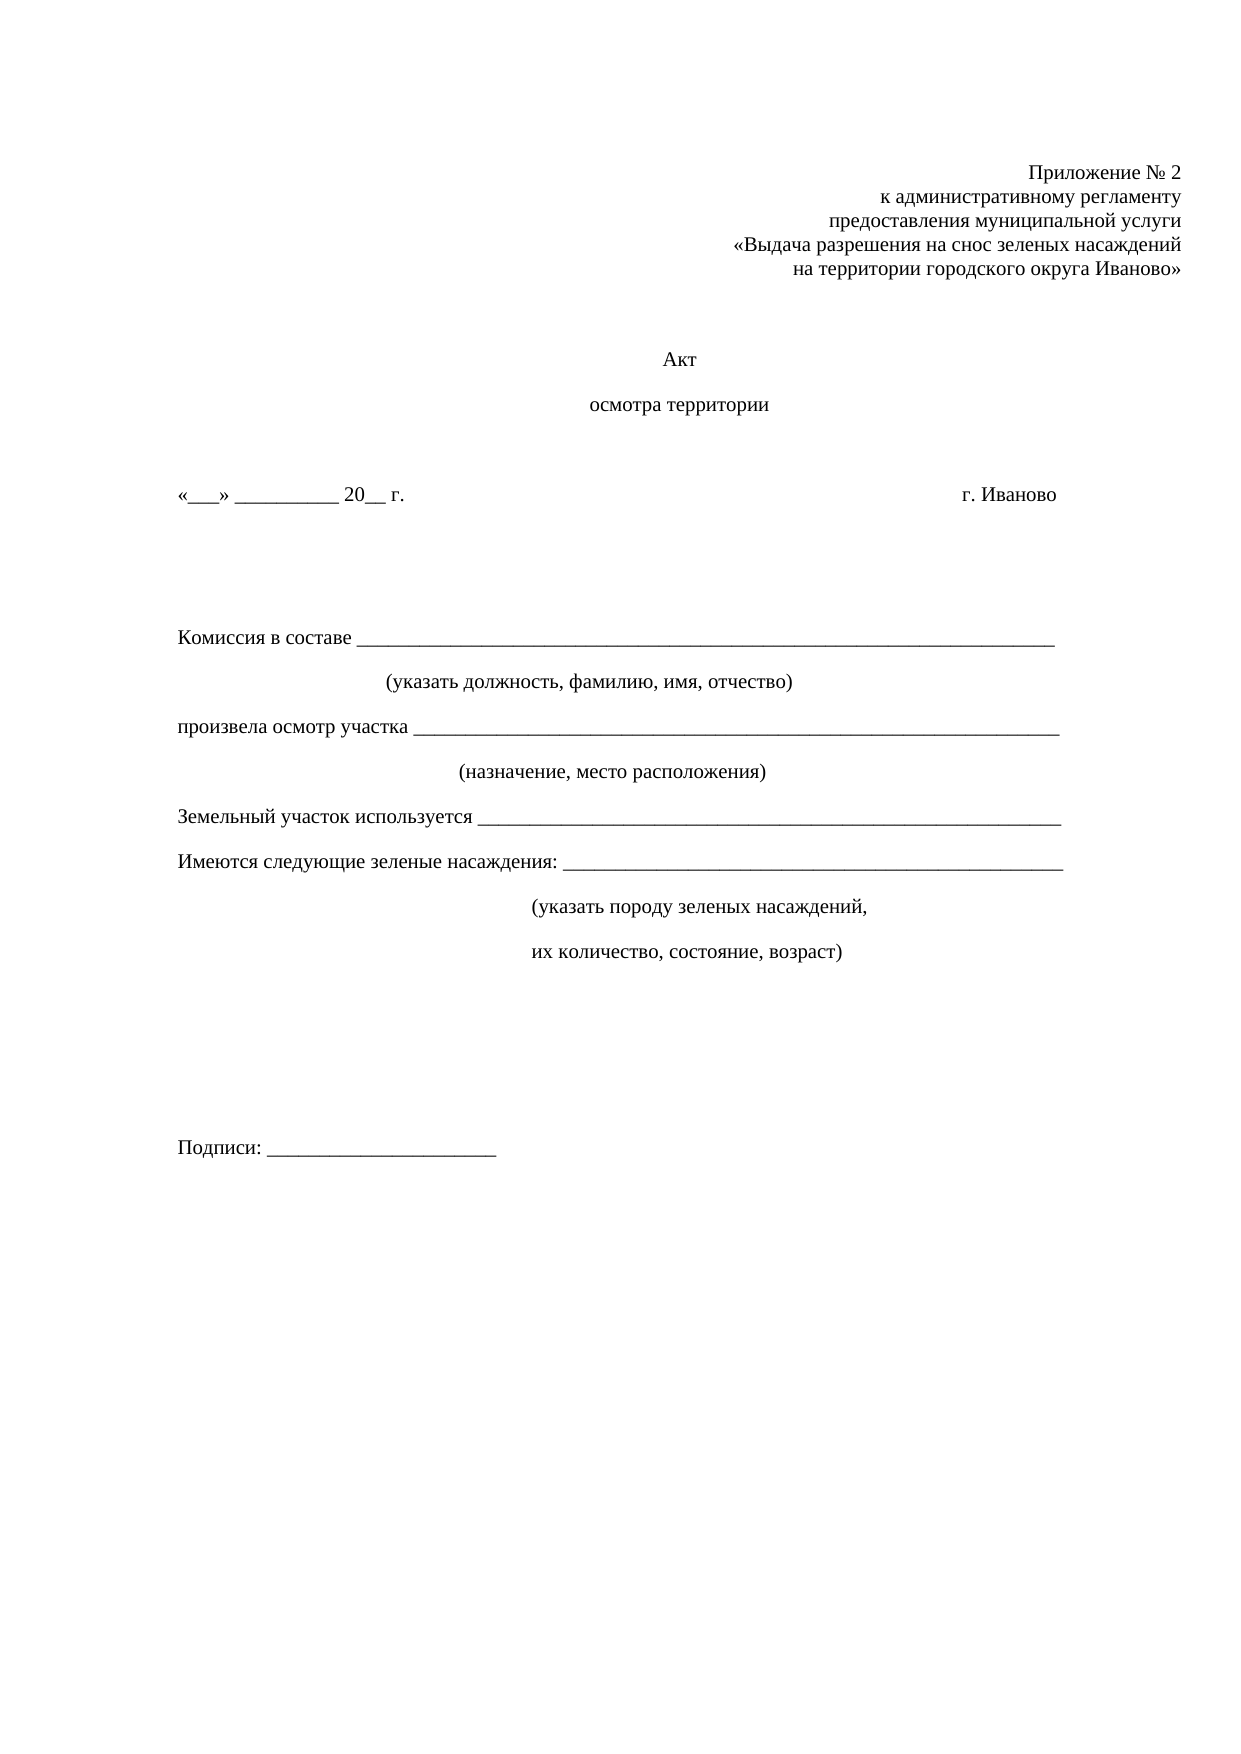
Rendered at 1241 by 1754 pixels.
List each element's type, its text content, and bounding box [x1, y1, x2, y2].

text произвела осмотр участка ______________________________________________________________ [177, 714, 1181, 738]
text (указать породу зеленых насаждений, [177, 894, 1181, 918]
text «Выдача разрешения на снос зеленых насаждений [177, 232, 1181, 256]
text их количество, состояние, возраст) [177, 939, 1181, 963]
text Имеются следующие зеленые насаждения: ________________________________________________ [177, 849, 1181, 873]
text осмотра территории [177, 392, 1181, 416]
text к административному регламенту [177, 184, 1181, 208]
text Комиссия в составе ___________________________________________________________________ [177, 624, 1181, 649]
text Приложение № 2 [177, 160, 1181, 184]
text на территории городского округа Иваново» [177, 256, 1181, 280]
text Земельный участок используется ________________________________________________________ [177, 804, 1181, 828]
text Подписи: ______________________ [177, 1135, 1181, 1159]
text Акт [177, 347, 1181, 371]
text (назначение, место расположения) [177, 759, 1181, 783]
text «___» __________ 20__ г. г. Иваново [177, 482, 1181, 506]
text (указать должность, фамилию, имя, отчество) [177, 669, 1181, 693]
text предоставления муниципальной услуги [177, 208, 1181, 232]
